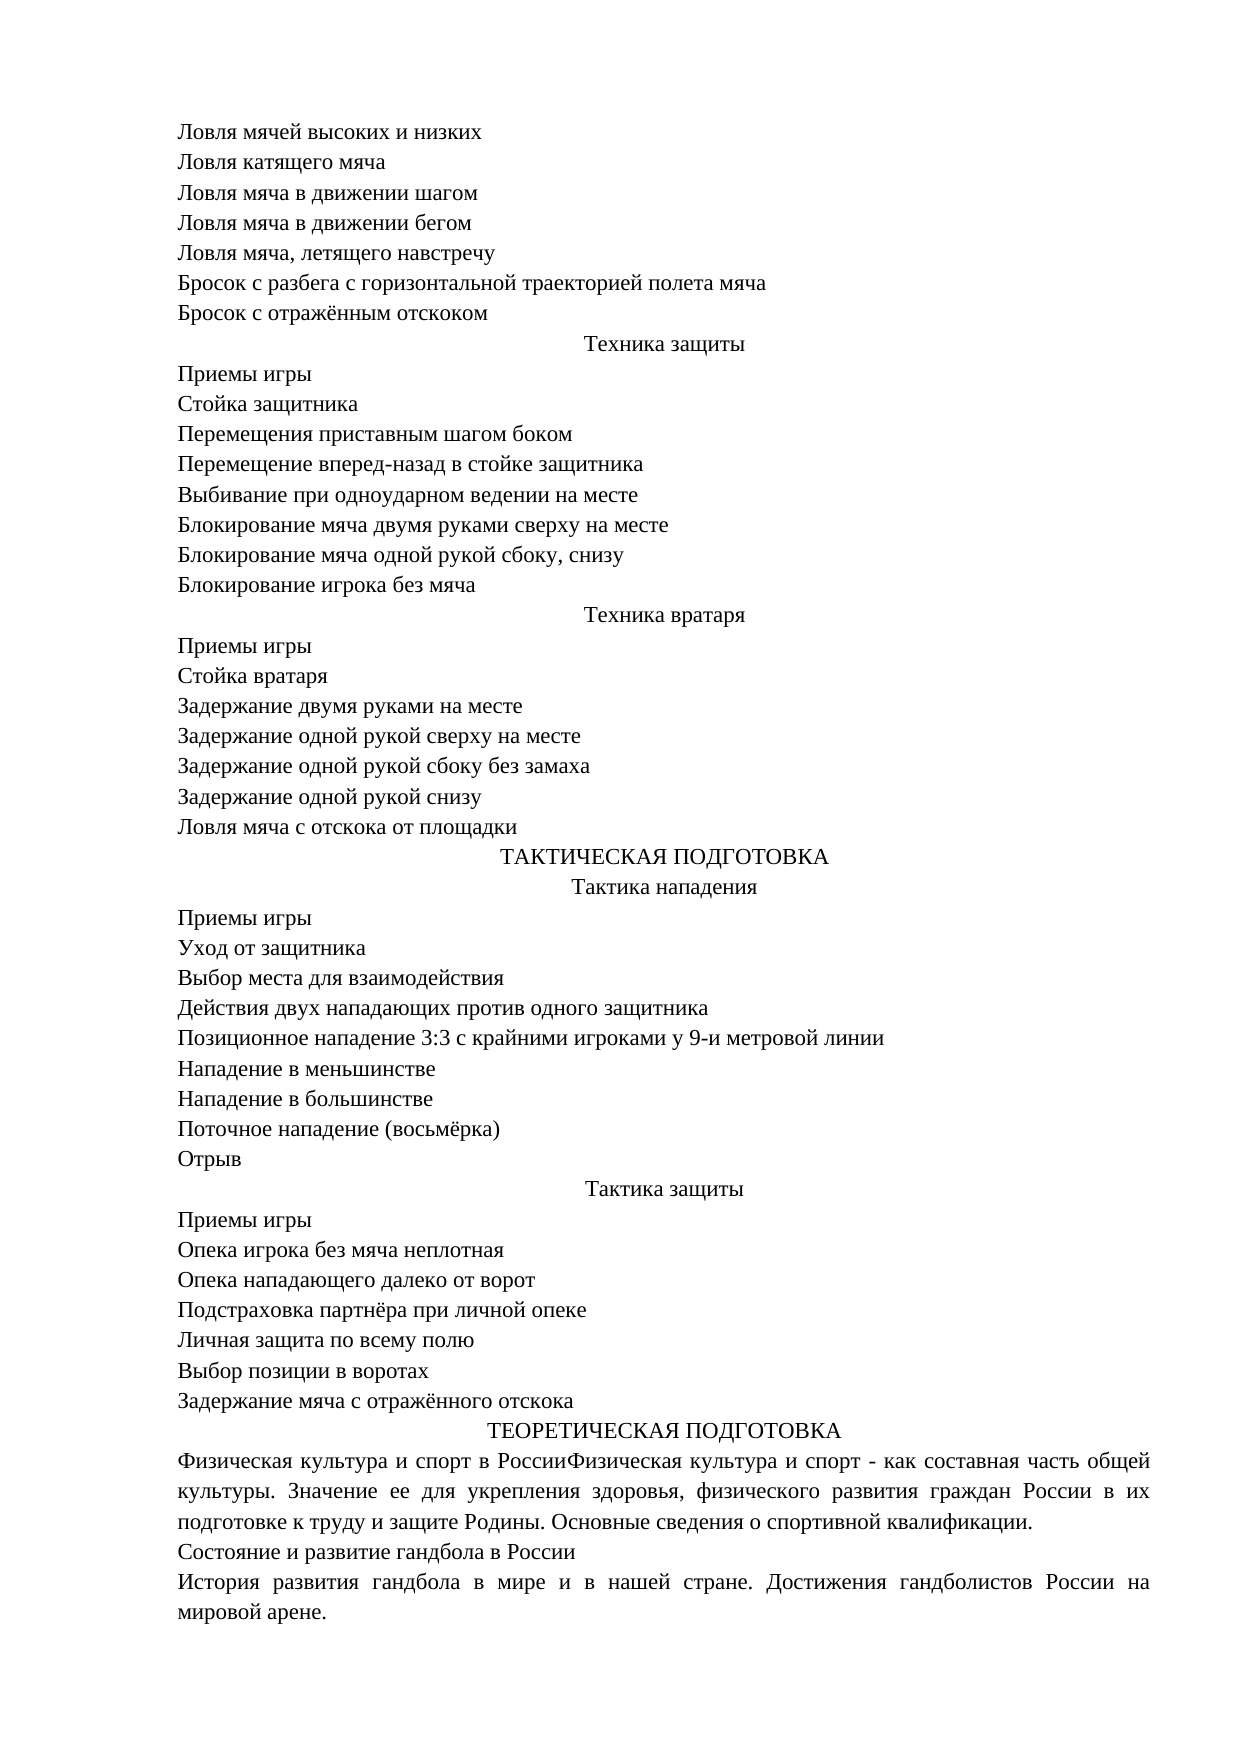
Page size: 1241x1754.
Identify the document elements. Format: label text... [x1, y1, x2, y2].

text Поточное нападение (восьмёрка) [177, 1115, 1152, 1141]
text Приемы игры [177, 1206, 1152, 1232]
text Нападение в большинстве [177, 1085, 1152, 1111]
text Личная защита по всему полю [177, 1326, 1152, 1353]
text Ловля мяча с отскока от площадки [177, 813, 1152, 839]
text Позиционное нападение 3:3 с крайними игроками у 9-и метровой линии [177, 1024, 1152, 1051]
text ТАКТИЧЕСКАЯ ПОДГОТОВКА [177, 843, 1152, 869]
text Отрыв [177, 1145, 1152, 1172]
text Подстраховка партнёра при личной опеке [177, 1296, 1152, 1323]
text ТЕОРЕТИЧЕСКАЯ ПОДГОТОВКА [177, 1417, 1152, 1443]
text Блокирование игрока без мяча [177, 571, 1152, 598]
text Физическая культура и спорт в РоссииФизическая культура и спорт - как составная часть общей культуры. Значение ее для укрепления здоровья, физического развития граждан России в их подготовке к труду и защите Родины. Основные сведения о спортивной квалификации. [177, 1447, 1152, 1534]
text Бросок с разбега с горизонтальной траекторией полета мяча [177, 269, 1152, 296]
text Стойка вратаря [177, 662, 1152, 688]
text Тактика защиты [177, 1175, 1152, 1202]
text Бросок с отражённым отскоком [177, 299, 1152, 326]
text Действия двух нападающих против одного защитника [177, 994, 1152, 1021]
text Выбор места для взаимодействия [177, 964, 1152, 990]
text Перемещение вперед-назад в стойке защитника [177, 450, 1152, 477]
text Приемы игры [177, 632, 1152, 658]
text Задержание одной рукой снизу [177, 783, 1152, 809]
text Техника защиты [177, 329, 1152, 356]
text Выбор позиции в воротах [177, 1357, 1152, 1383]
text Приемы игры [177, 903, 1152, 930]
text Опека игрока без мяча неплотная [177, 1236, 1152, 1262]
text Ловля мяча в движении шагом [177, 178, 1152, 205]
text Стойка защитника [177, 390, 1152, 416]
text Ловля мяча в движении бегом [177, 209, 1152, 235]
text Состояние и развитие гандбола в России [177, 1538, 1152, 1564]
text Ловля катящего мяча [177, 148, 1152, 175]
text Задержание одной рукой сбоку без замаха [177, 752, 1152, 779]
text Задержание мяча с отражённого отскока [177, 1387, 1152, 1413]
text Перемещения приставным шагом боком [177, 420, 1152, 447]
text Задержание двумя руками на месте [177, 692, 1152, 718]
text Ловля мячей высоких и низких [177, 118, 1152, 144]
text Задержание одной рукой сверху на месте [177, 722, 1152, 749]
text Опека нападающего далеко от ворот [177, 1266, 1152, 1292]
text Ловля мяча, летящего навстречу [177, 239, 1152, 265]
text Нападение в меньшинстве [177, 1054, 1152, 1081]
text Блокирование мяча двумя руками сверху на месте [177, 511, 1152, 537]
text История развития гандбола в мире и в нашей стране. Достижения гандболистов России на мировой арене. [177, 1568, 1152, 1625]
text Техника вратаря [177, 601, 1152, 628]
text Уход от защитника [177, 934, 1152, 960]
text Выбивание при одноударном ведении на месте [177, 481, 1152, 507]
text Приемы игры [177, 360, 1152, 386]
text Блокирование мяча одной рукой сбоку, снизу [177, 541, 1152, 567]
text Тактика нападения [177, 873, 1152, 900]
